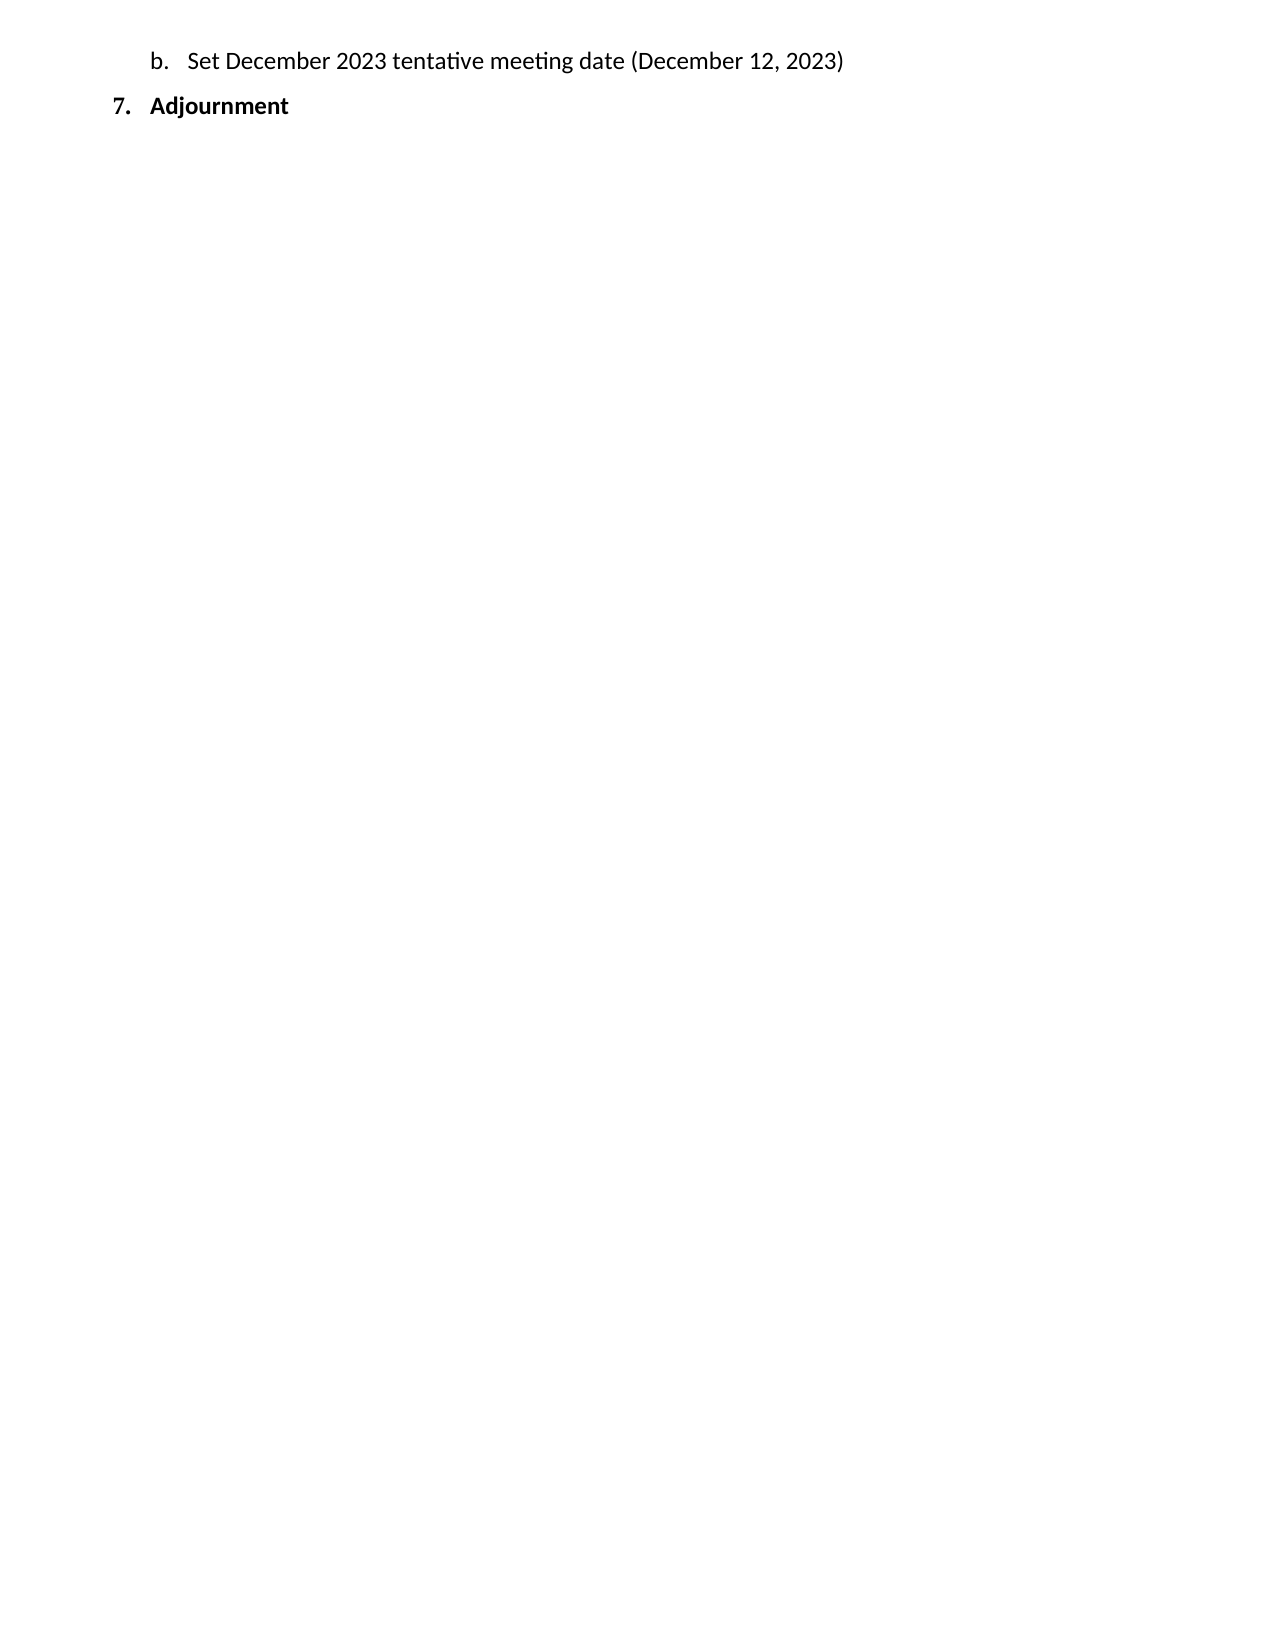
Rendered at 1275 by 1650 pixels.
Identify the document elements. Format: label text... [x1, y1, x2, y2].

list Adjournment [112, 90, 1200, 120]
list Set December 2023 tentative meeting date (December 12, 2023) [150, 45, 1200, 76]
